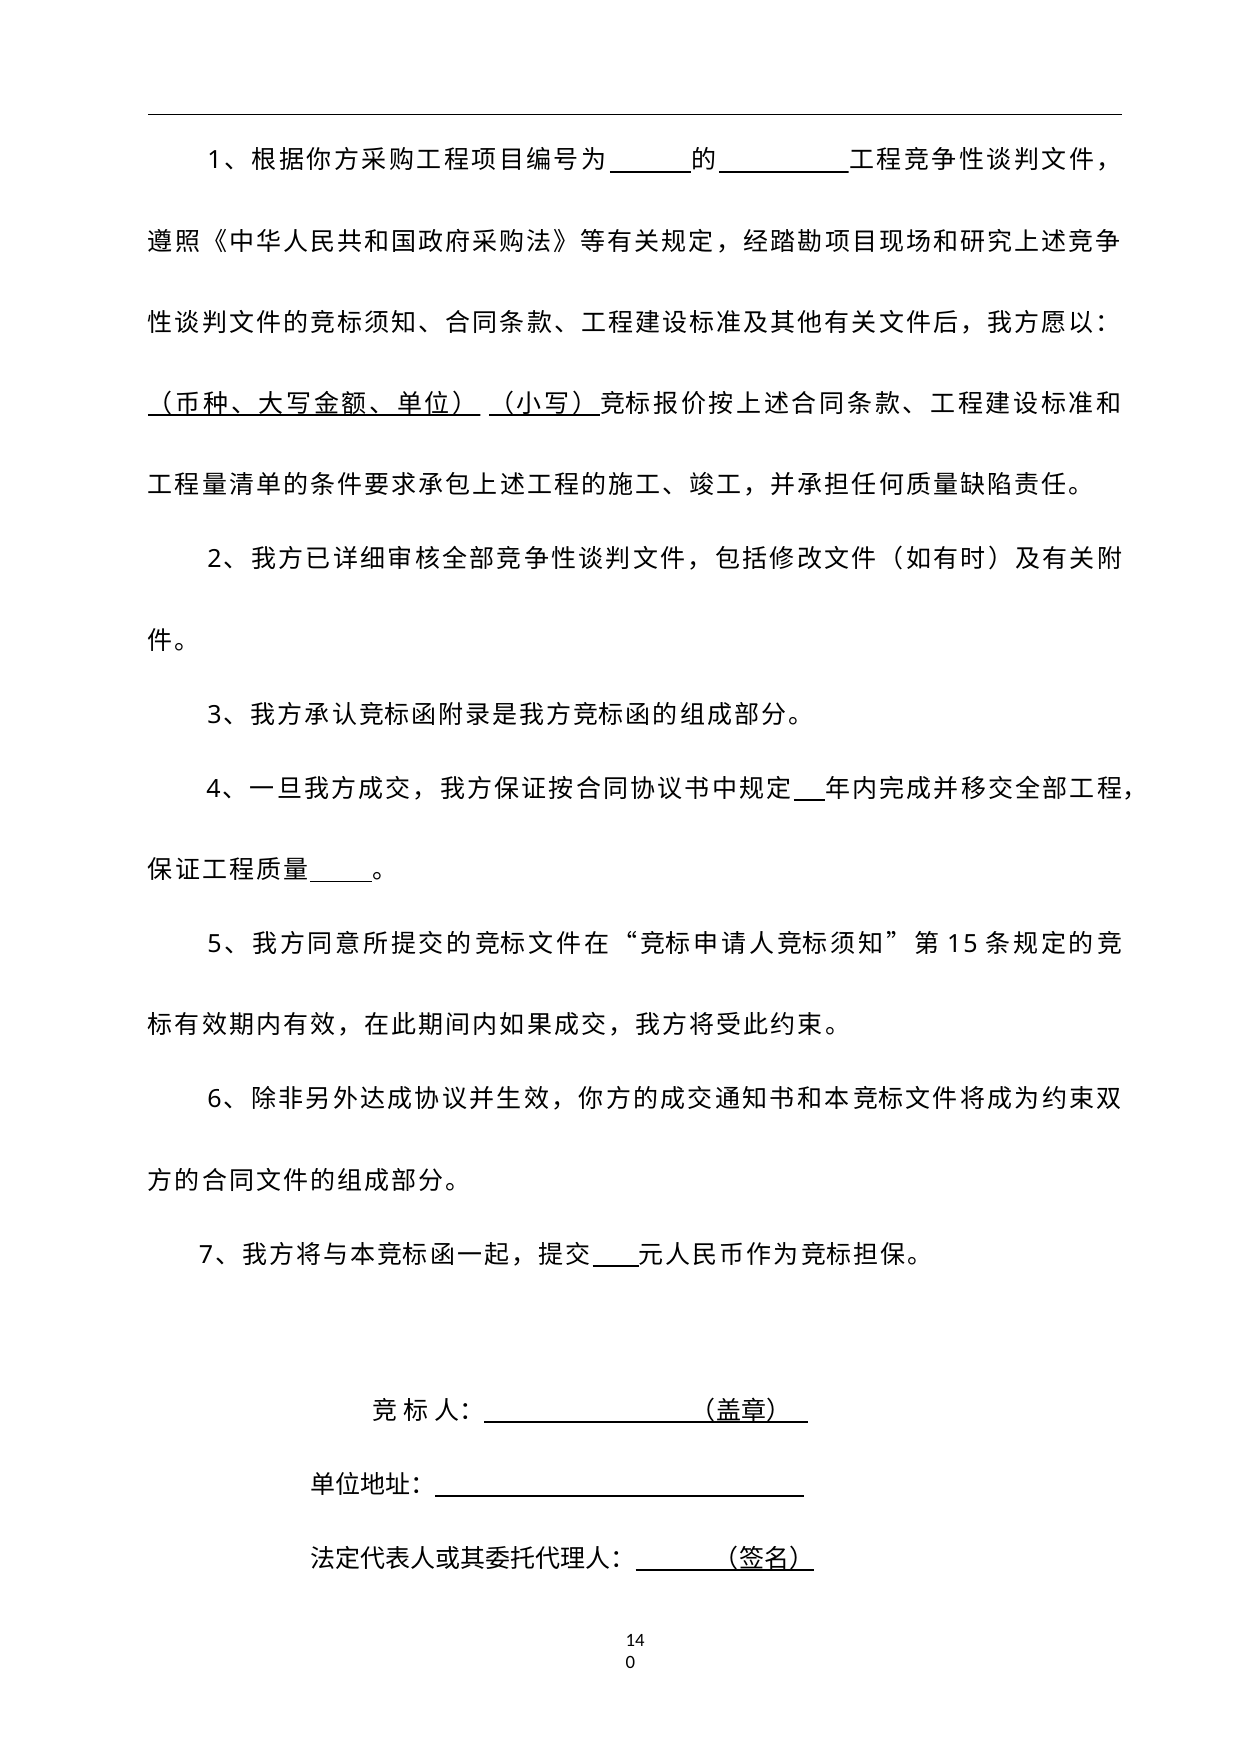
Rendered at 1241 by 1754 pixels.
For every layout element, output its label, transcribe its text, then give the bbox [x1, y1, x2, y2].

text 3、我方承认竞标函附录是我方竞标函的组成部分。 [148, 680, 1122, 745]
text 单位地址： [252, 1450, 1122, 1515]
text 6、除非另外达成协议并生效，你方的成交通知书和本竞标文件将成为约束双方的合同文件的组成部分。 [148, 1064, 1122, 1211]
text 2、我方已详细审核全部竞争性谈判文件，包括修改文件（如有时）及有关附件。 [148, 524, 1122, 671]
text 法定代表人或其委托代理人： （签名） [252, 1524, 1122, 1589]
text 5、我方同意所提交的竞标文件在“竞标申请人竞标须知”第15条规定的竞标有效期内有效，在此期间内如果成交，我方将受此约束。 [148, 909, 1122, 1055]
text 1、根据你方采购工程项目编号为 的 工程竞争性谈判文件，遵照《中华人民共和国政府采购法》等有关规定，经踏勘项目现场和研究上述竞争性谈判文件的竞标须知、合同条款、工程建设标准及其他有关文件后，我方愿以：（币种、大写金额、单位） （小写）竞标报价按上述合同条款、工程建设标准和工程量清单的条件要求承包上述工程的施工、竣工，并承担任何质量缺陷责任。 [148, 125, 1122, 515]
text 7、我方将与本竞标函一起，提交 元人民币作为竞标担保。 [148, 1220, 1122, 1285]
text 竞 标 人： （盖章） [148, 1376, 1122, 1441]
text 4、一旦我方成交，我方保证按合同协议书中规定 年内完成并移交全部工程，保证工程质量 。 [148, 754, 1122, 900]
